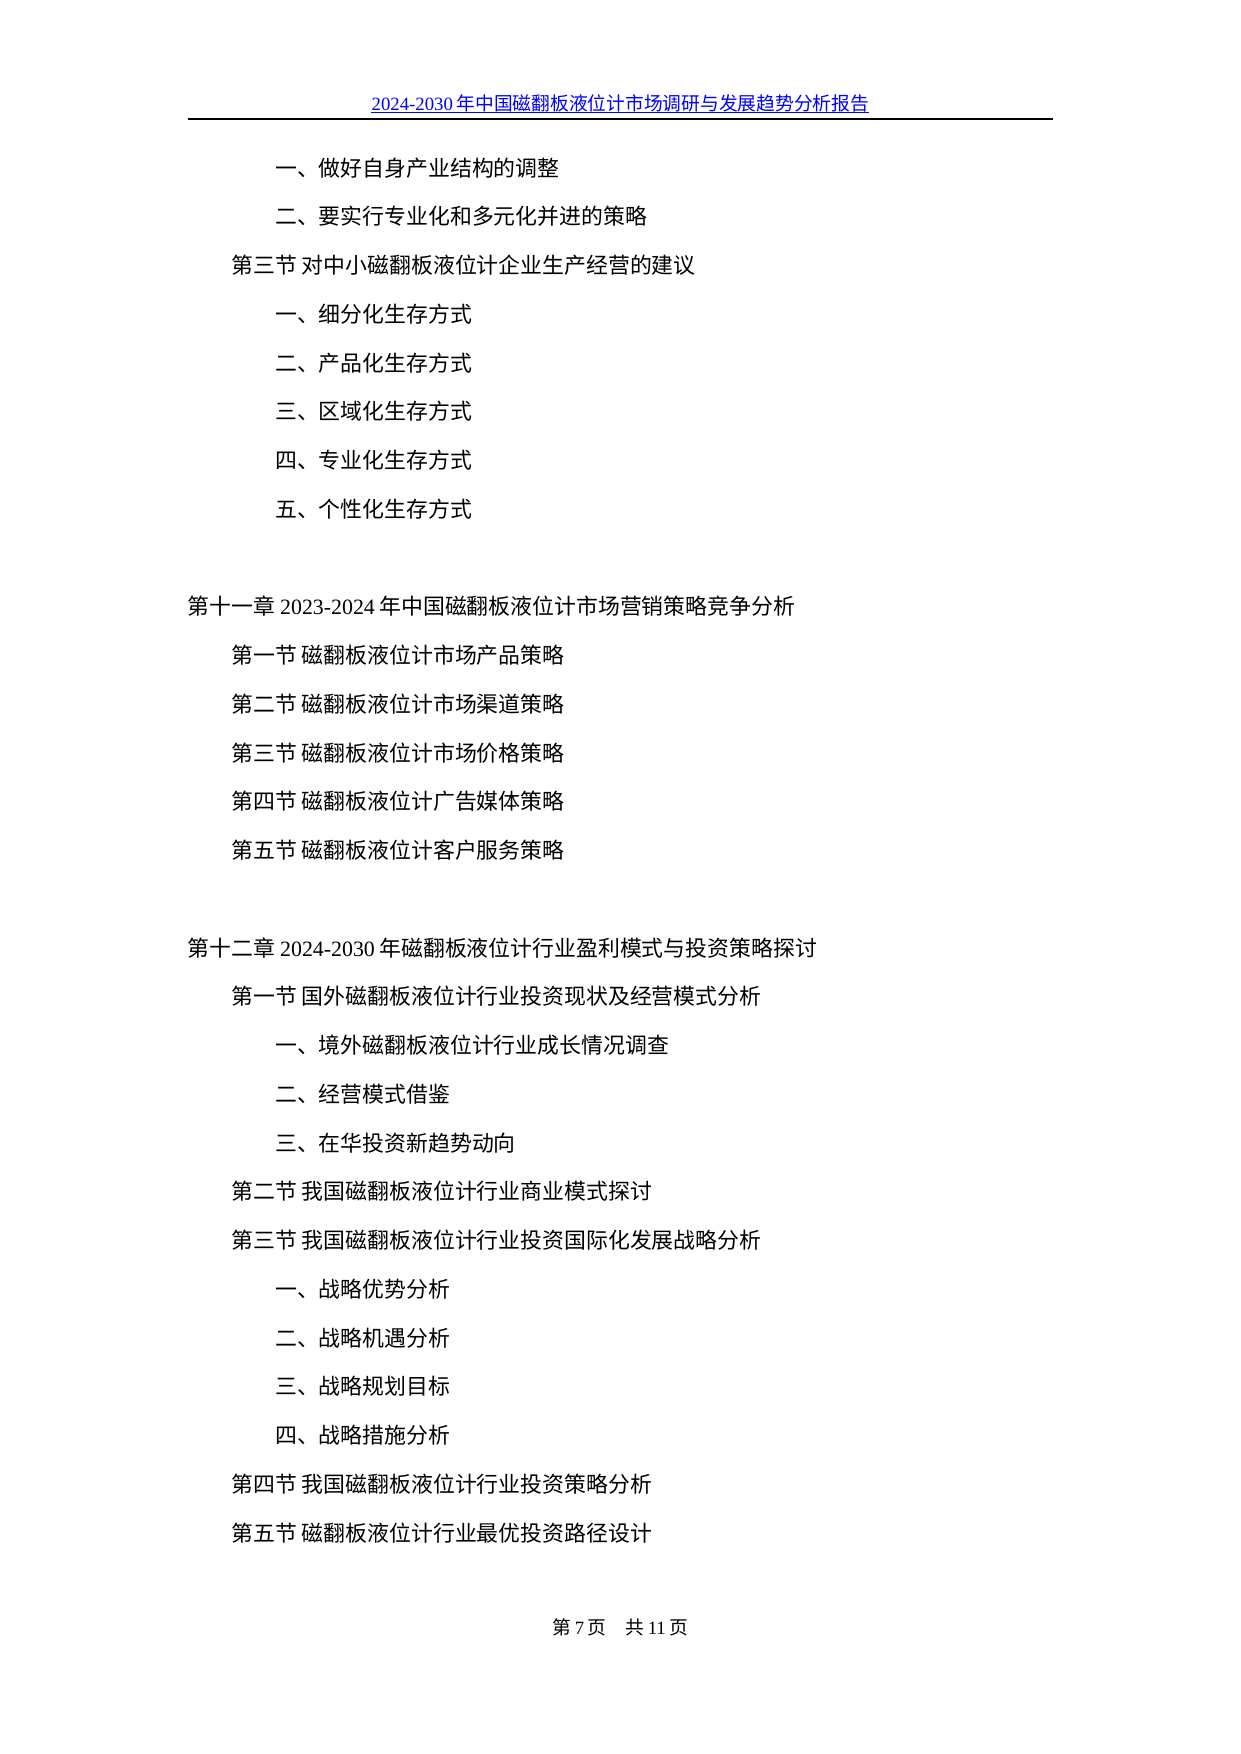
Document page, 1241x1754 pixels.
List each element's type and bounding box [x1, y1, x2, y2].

text [187, 150, 1053, 1548]
